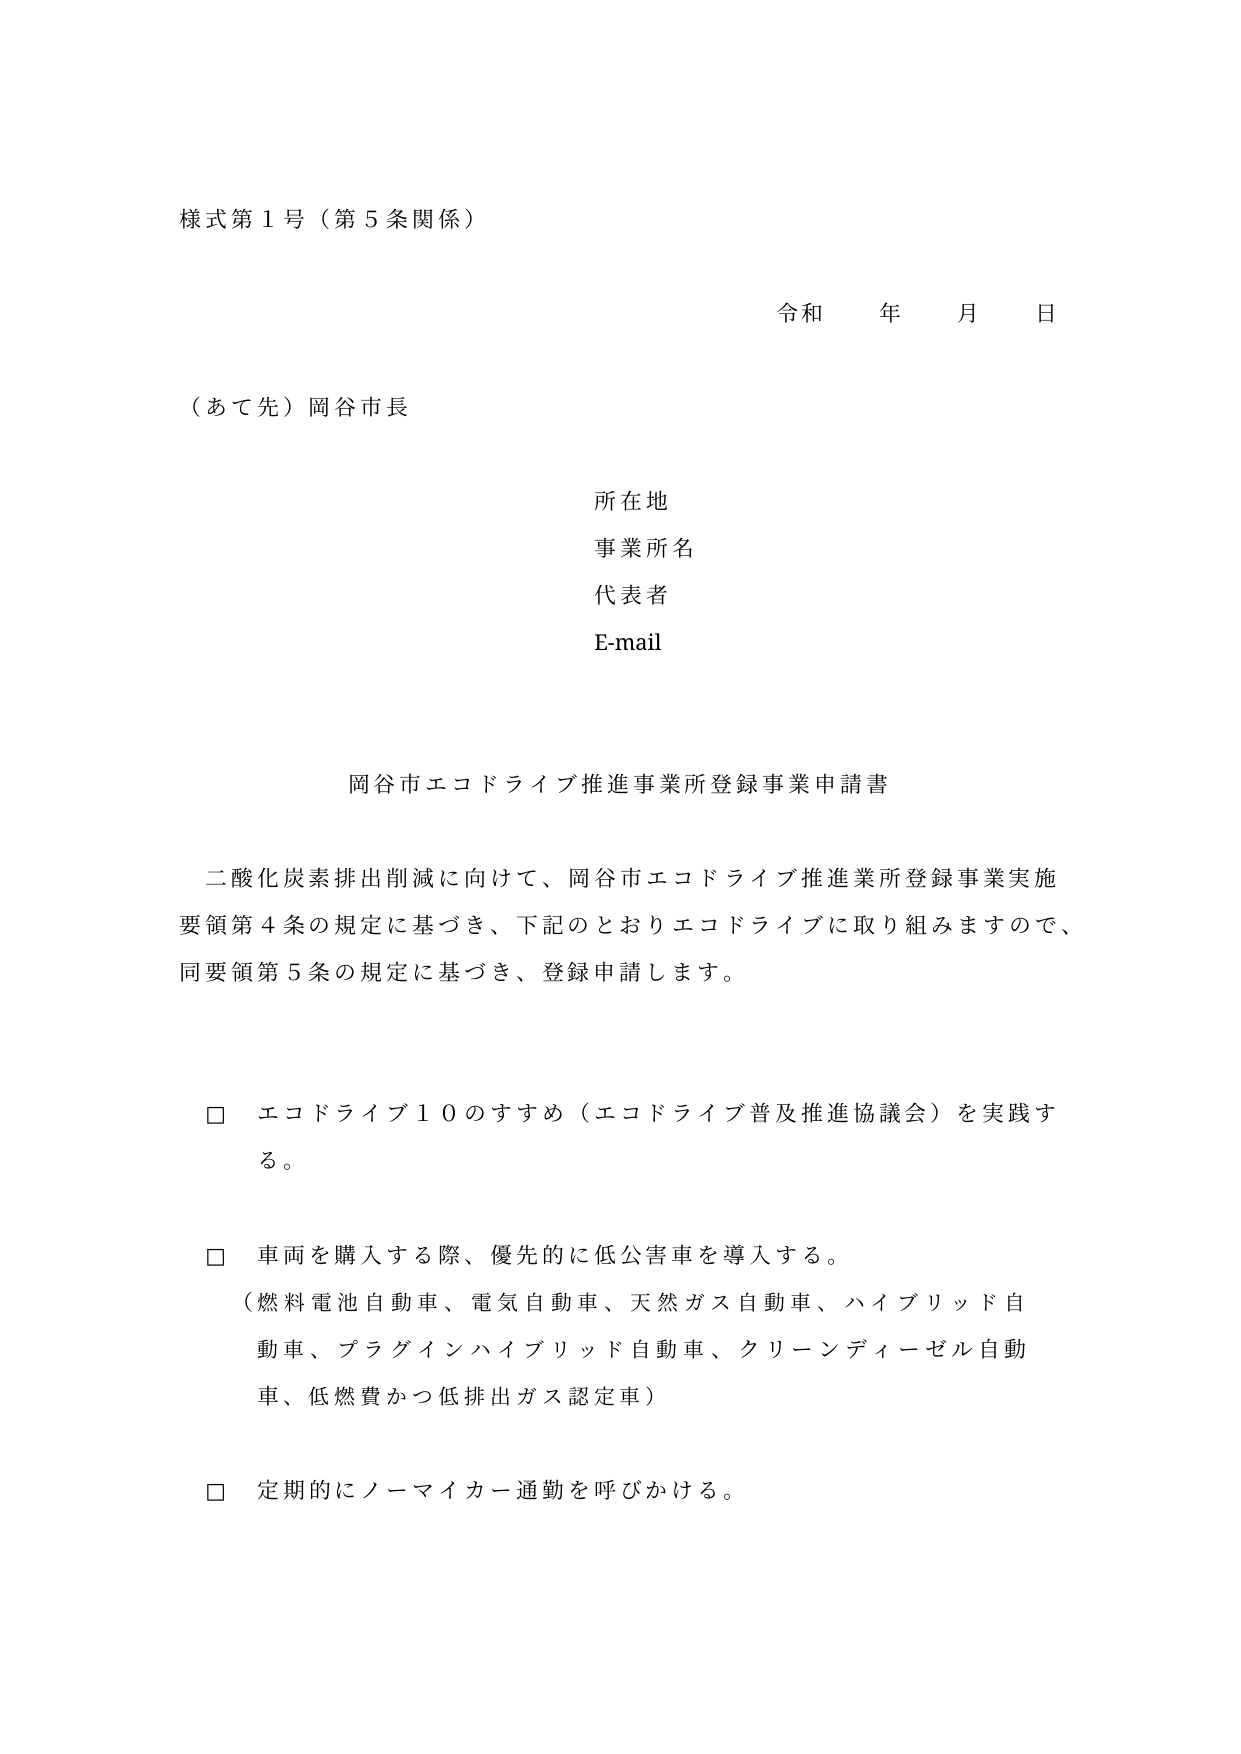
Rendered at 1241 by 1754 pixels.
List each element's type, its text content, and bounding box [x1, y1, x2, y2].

list エコドライブ１０のすすめ（エコドライブ普及推進協議会）を実践する。 [201, 1089, 1061, 1183]
list 定期的にノーマイカー通勤を呼びかける。 [201, 1466, 1061, 1513]
text 様式第１号（第５条関係） [179, 194, 1061, 241]
text 所在地 [179, 477, 1061, 524]
text 岡谷市エコドライブ推進事業所登録事業申請書 [179, 759, 1061, 806]
text 代表者 [179, 571, 1061, 618]
text 二酸化炭素排出削減に向けて、岡谷市エコドライブ推進業所登録事業実施要領第４条の規定に基づき、下記のとおりエコドライブに取り組みますので、同要領第５条の規定に基づき、登録申請します。 [179, 853, 1061, 995]
text 事業所名 [179, 524, 1061, 571]
list 車両を購入する際、優先的に低公害車を導入する。 [201, 1230, 1061, 1277]
text （燃料電池自動車、電気自動車、天然ガス自動車、ハイブリッド自動車、プラグインハイブリッド自動車、クリーンディーゼル自動車、低燃費かつ低排出ガス認定車） [208, 1277, 1032, 1418]
text E-mail [179, 618, 1061, 665]
text （あて先）岡谷市長 [179, 383, 1061, 430]
text 令和 年 月 日 [179, 288, 1061, 336]
